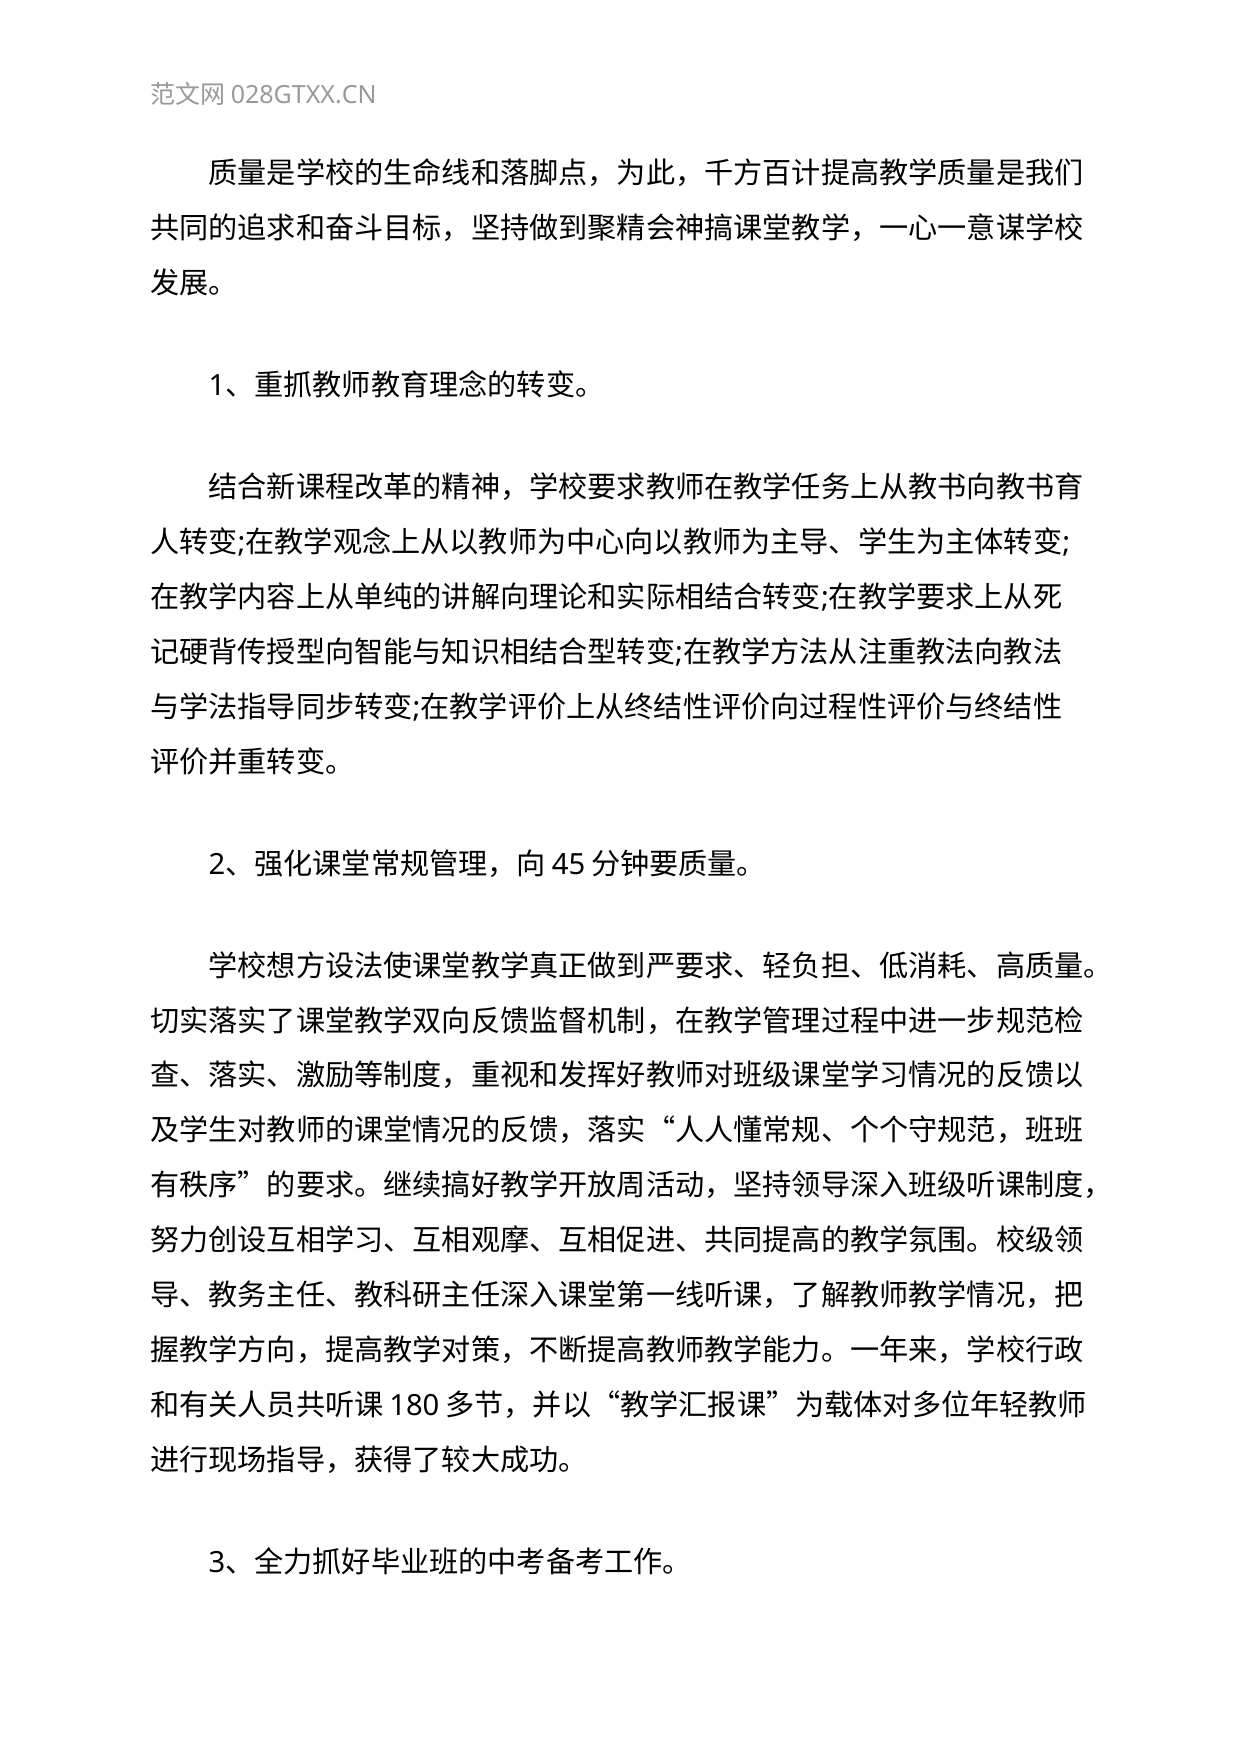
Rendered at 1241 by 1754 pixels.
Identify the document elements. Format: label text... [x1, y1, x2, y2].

text 结合新课程改革的精神，学校要求教师在教学任务上从教书向教书育人转变;在教学观念上从以教师为中心向以教师为主导、学生为主体转变;在教学内容上从单纯的讲解向理论和实际相结合转变;在教学要求上从死记硬背传授型向智能与知识相结合型转变;在教学方法从注重教法向教法与学法指导同步转变;在教学评价上从终结性评价向过程性评价与终结性评价并重转变。 [150, 463, 1090, 781]
text 学校想方设法使课堂教学真正做到严要求、轻负担、低消耗、高质量。切实落实了课堂教学双向反馈监督机制，在教学管理过程中进一步规范检查、落实、激励等制度，重视和发挥好教师对班级课堂学习情况的反馈以及学生对教师的课堂情况的反馈，落实“人人懂常规、个个守规范，班班有秩序”的要求。继续搞好教学开放周活动，坚持领导深入班级听课制度，努力创设互相学习、互相观摩、互相促进、共同提高的教学氛围。校级领导、教务主任、教科研主任深入课堂第一线听课，了解教师教学情况，把握教学方向，提高教学对策，不断提高教师教学能力。一年来，学校行政和有关人员共听课180多节，并以“教学汇报课”为载体对多位年轻教师进行现场指导，获得了较大成功。 [150, 942, 1090, 1479]
text 3、全力抓好毕业班的中考备考工作。 [150, 1538, 1090, 1581]
text 2、强化课堂常规管理，向45分钟要质量。 [150, 840, 1090, 883]
text 1、重抓教师教育理念的转变。 [150, 362, 1090, 404]
text 质量是学校的生命线和落脚点，为此，千方百计提高教学质量是我们共同的追求和奋斗目标，坚持做到聚精会神搞课堂教学，一心一意谋学校发展。 [150, 150, 1090, 302]
